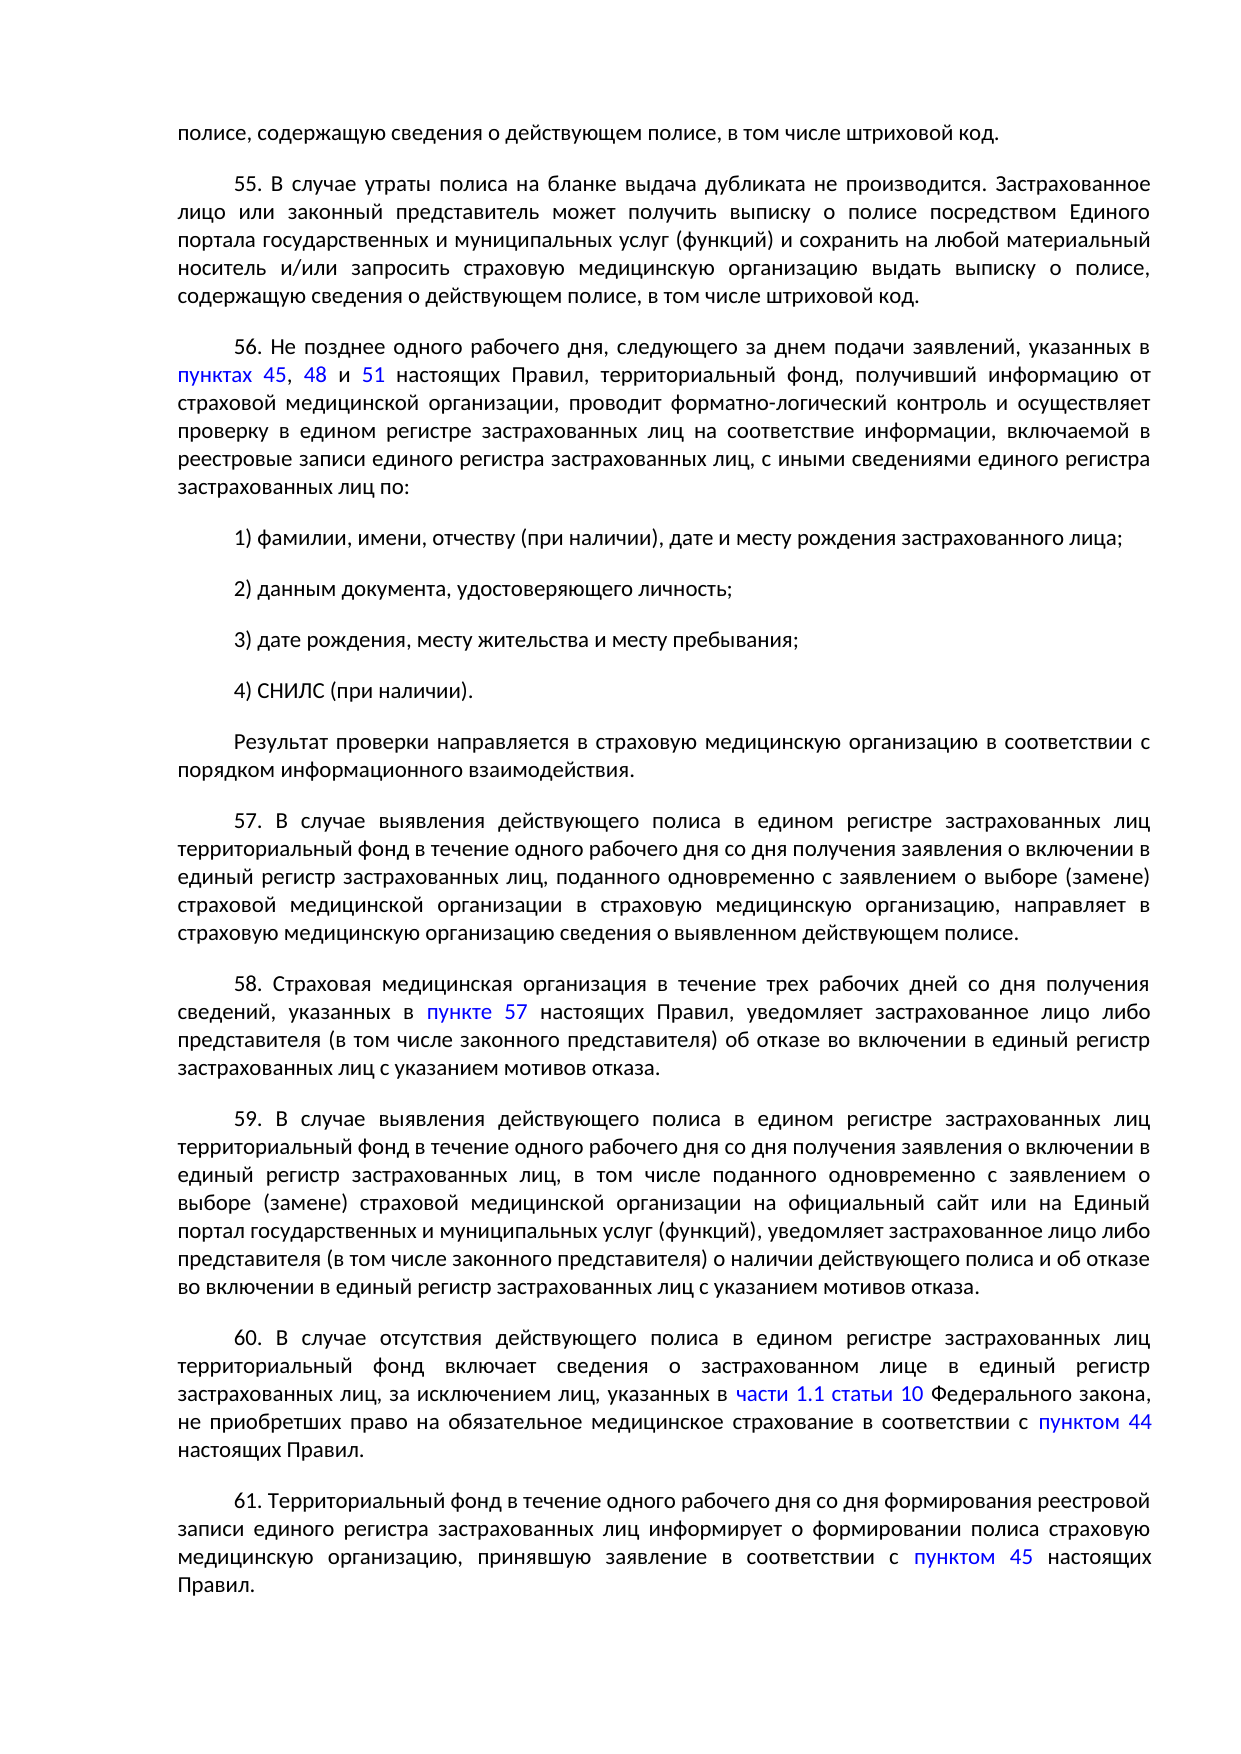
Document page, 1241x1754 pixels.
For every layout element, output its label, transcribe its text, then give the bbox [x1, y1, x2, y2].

text 3) дате рождения, месту жительства и месту пребывания; [177, 625, 1152, 653]
text Результат проверки направляется в страховую медицинскую организацию в соответствии с порядком информационного взаимодействия. [177, 727, 1152, 783]
text 55. В случае утраты полиса на бланке выдача дубликата не производится. Застрахованное лицо или законный представитель может получить выписку о полисе посредством Единого портала государственных и муниципальных услуг (функций) и сохранить на любой материальный носитель и/или запросить страховую медицинскую организацию выдать выписку о полисе, содержащую сведения о действующем полисе, в том числе штриховой код. [177, 169, 1152, 309]
text 56. Не позднее одного рабочего дня, следующего за днем подачи заявлений, указанных в пунктах 45, 48 и 51 настоящих Правил, территориальный фонд, получивший информацию от страховой медицинской организации, проводит форматно-логический контроль и осуществляет проверку в едином регистре застрахованных лиц на соответствие информации, включаемой в реестровые записи единого регистра застрахованных лиц, с иными сведениями единого регистра застрахованных лиц по: [177, 332, 1152, 500]
text 58. Страховая медицинская организация в течение трех рабочих дней со дня получения сведений, указанных в пункте 57 настоящих Правил, уведомляет застрахованное лицо либо представителя (в том числе законного представителя) об отказе во включении в единый регистр застрахованных лиц с указанием мотивов отказа. [177, 969, 1152, 1081]
text 4) СНИЛС (при наличии). [177, 676, 1152, 704]
text 2) данным документа, удостоверяющего личность; [177, 574, 1152, 602]
text 59. В случае выявления действующего полиса в едином регистре застрахованных лиц территориальный фонд в течение одного рабочего дня со дня получения заявления о включении в единый регистр застрахованных лиц, в том числе поданного одновременно с заявлением о выборе (замене) страховой медицинской организации на официальный сайт или на Единый портал государственных и муниципальных услуг (функций), уведомляет застрахованное лицо либо представителя (в том числе законного представителя) о наличии действующего полиса и об отказе во включении в единый регистр застрахованных лиц с указанием мотивов отказа. [177, 1104, 1152, 1300]
text 1) фамилии, имени, отчеству (при наличии), дате и месту рождения застрахованного лица; [177, 523, 1152, 551]
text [177, 118, 1152, 146]
text 60. В случае отсутствия действующего полиса в едином регистре застрахованных лиц территориальный фонд включает сведения о застрахованном лице в единый регистр застрахованных лиц, за исключением лиц, указанных в части 1.1 статьи 10 Федерального закона, не приобретших право на обязательное медицинское страхование в соответствии с пунктом 44 настоящих Правил. [177, 1323, 1152, 1463]
text 61. Территориальный фонд в течение одного рабочего дня со дня формирования реестровой записи единого регистра застрахованных лиц информирует о формировании полиса страховую медицинскую организацию, принявшую заявление в соответствии с пунктом 45 настоящих Правил. [177, 1486, 1152, 1598]
text 57. В случае выявления действующего полиса в едином регистре застрахованных лиц территориальный фонд в течение одного рабочего дня со дня получения заявления о включении в единый регистр застрахованных лиц, поданного одновременно с заявлением о выборе (замене) страховой медицинской организации в страховую медицинскую организацию, направляет в страховую медицинскую организацию сведения о выявленном действующем полисе. [177, 806, 1152, 946]
